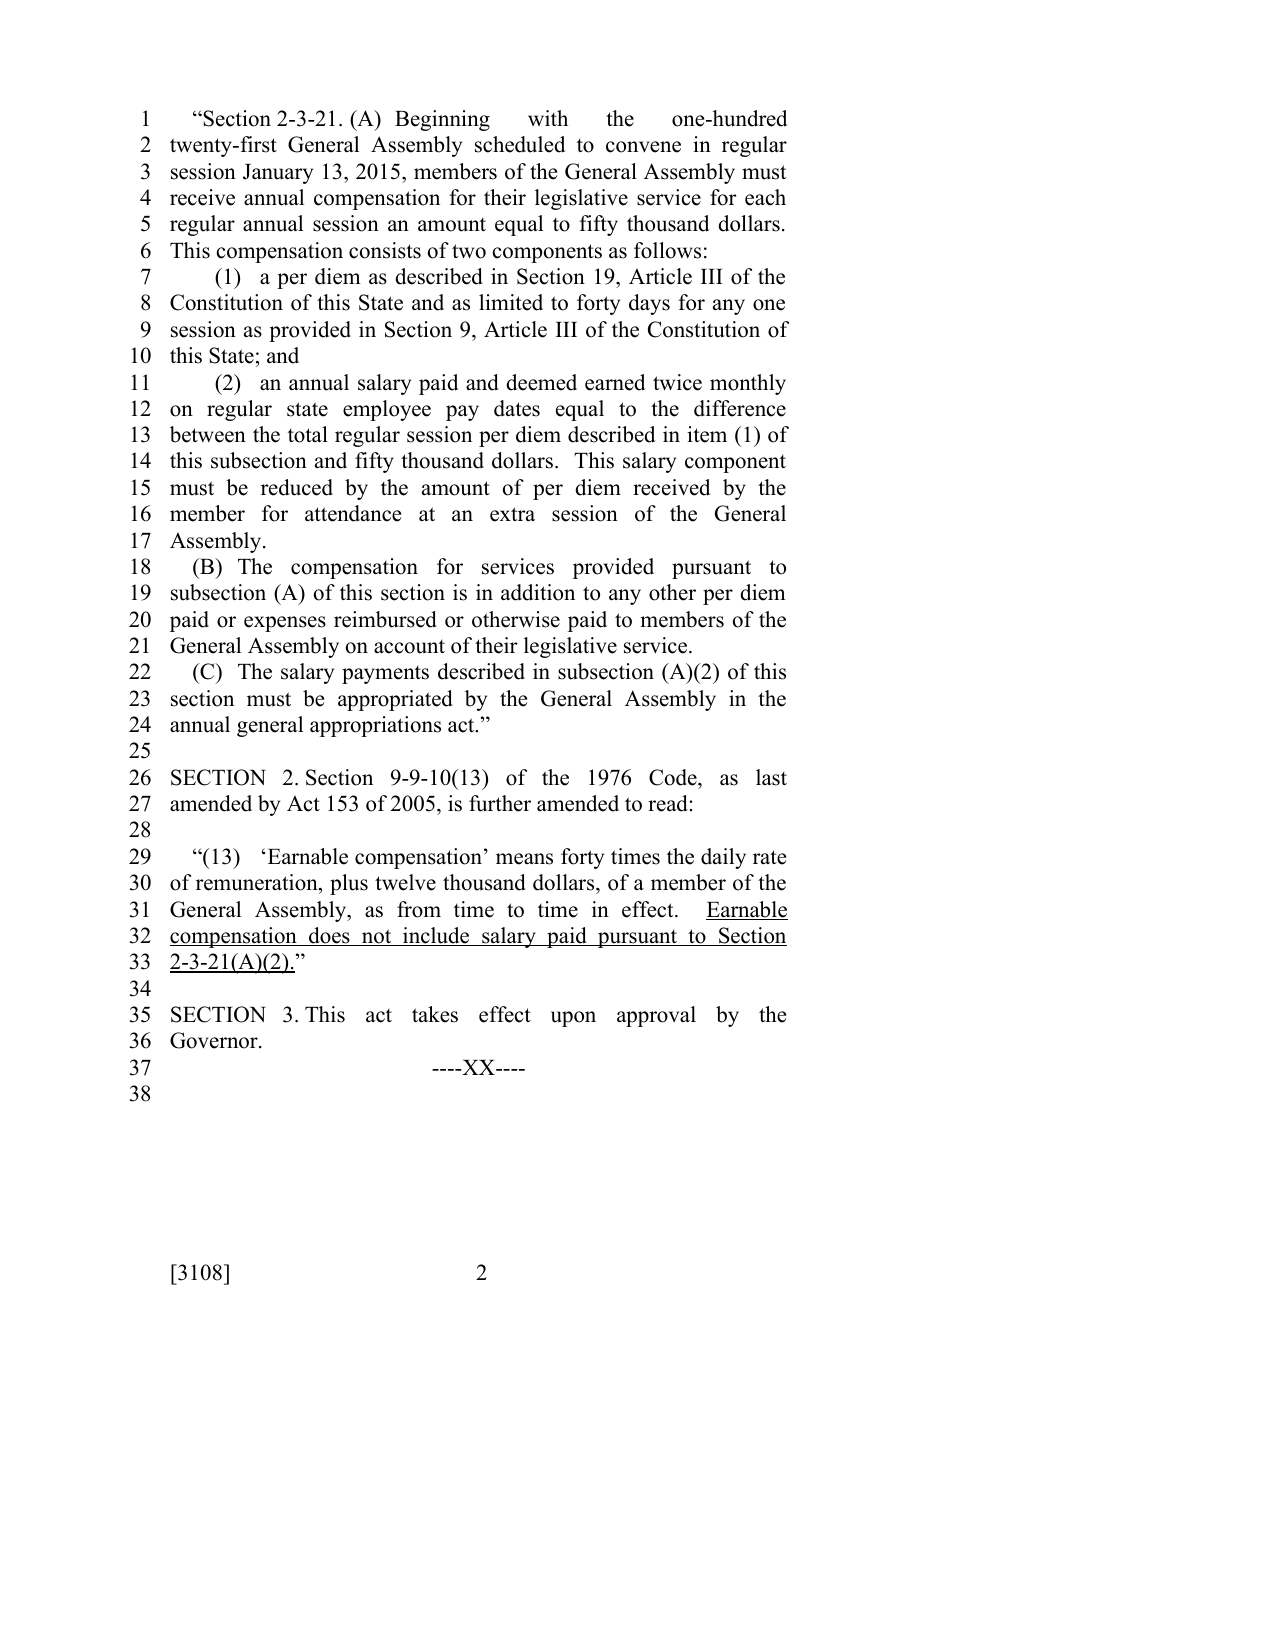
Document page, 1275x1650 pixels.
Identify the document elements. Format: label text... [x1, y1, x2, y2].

text (B) The compensation for services provided pursuant to subsection (A) of this section is in addition to any other per diem paid or expenses reimbursed or otherwise paid to members of the General Assembly on account of their legislative service. [169, 553, 787, 658]
text “(13) ‘Earnable compensation’ means forty times the daily rate of remuneration, plus twelve thousand dollars, of a member of the General Assembly, as from time to time in effect. Earnable compensation does not include salary paid pursuant to Section 2-3-21(A)(2).” [169, 946, 787, 975]
text SECTION 2. Section 9-9-10(13) of the 1976 Code, as last amended by Act 153 of 2005, is further amended to read: [169, 764, 787, 817]
text (2) an annual salary paid and deemed earned twice monthly on regular state employee pay dates equal to the difference between the total regular session per diem described in item (1) of this subsection and fifty thousand dollars. This salary component must be reduced by the amount of per diem received by the member for attendance at an extra session of the General Assembly. [169, 368, 787, 553]
text (1) a per diem as described in Section 19, Article III of the Constitution of this State and as limited to forty days for any one session as provided in Section 9, Article III of the Constitution of this State; and [169, 263, 787, 368]
text “Section 2-3-21. (A) Beginning with the one-hundred twenty-first General Assembly scheduled to convene in regular session January 13, 2015, members of the General Assembly must receive annual compensation for their legislative service for each regular annual session an amount equal to fifty thousand dollars. This compensation consists of two components as follows: [169, 105, 787, 263]
text SECTION 3. This act takes effect upon approval by the Governor. [169, 1001, 787, 1054]
text (C) The salary payments described in subsection (A)(2) of this section must be appropriated by the General Assembly in the annual general appropriations act.” [169, 658, 787, 737]
text ----XX---- [169, 1054, 787, 1080]
text “(13) ‘Earnable compensation’ means forty times the daily rate of remuneration, plus twelve thousand dollars, of a member of the General Assembly, as from time to time in effect. Earnable compensation does not include salary paid pursuant to Section 2-3-21(A)(2).” [169, 843, 787, 945]
